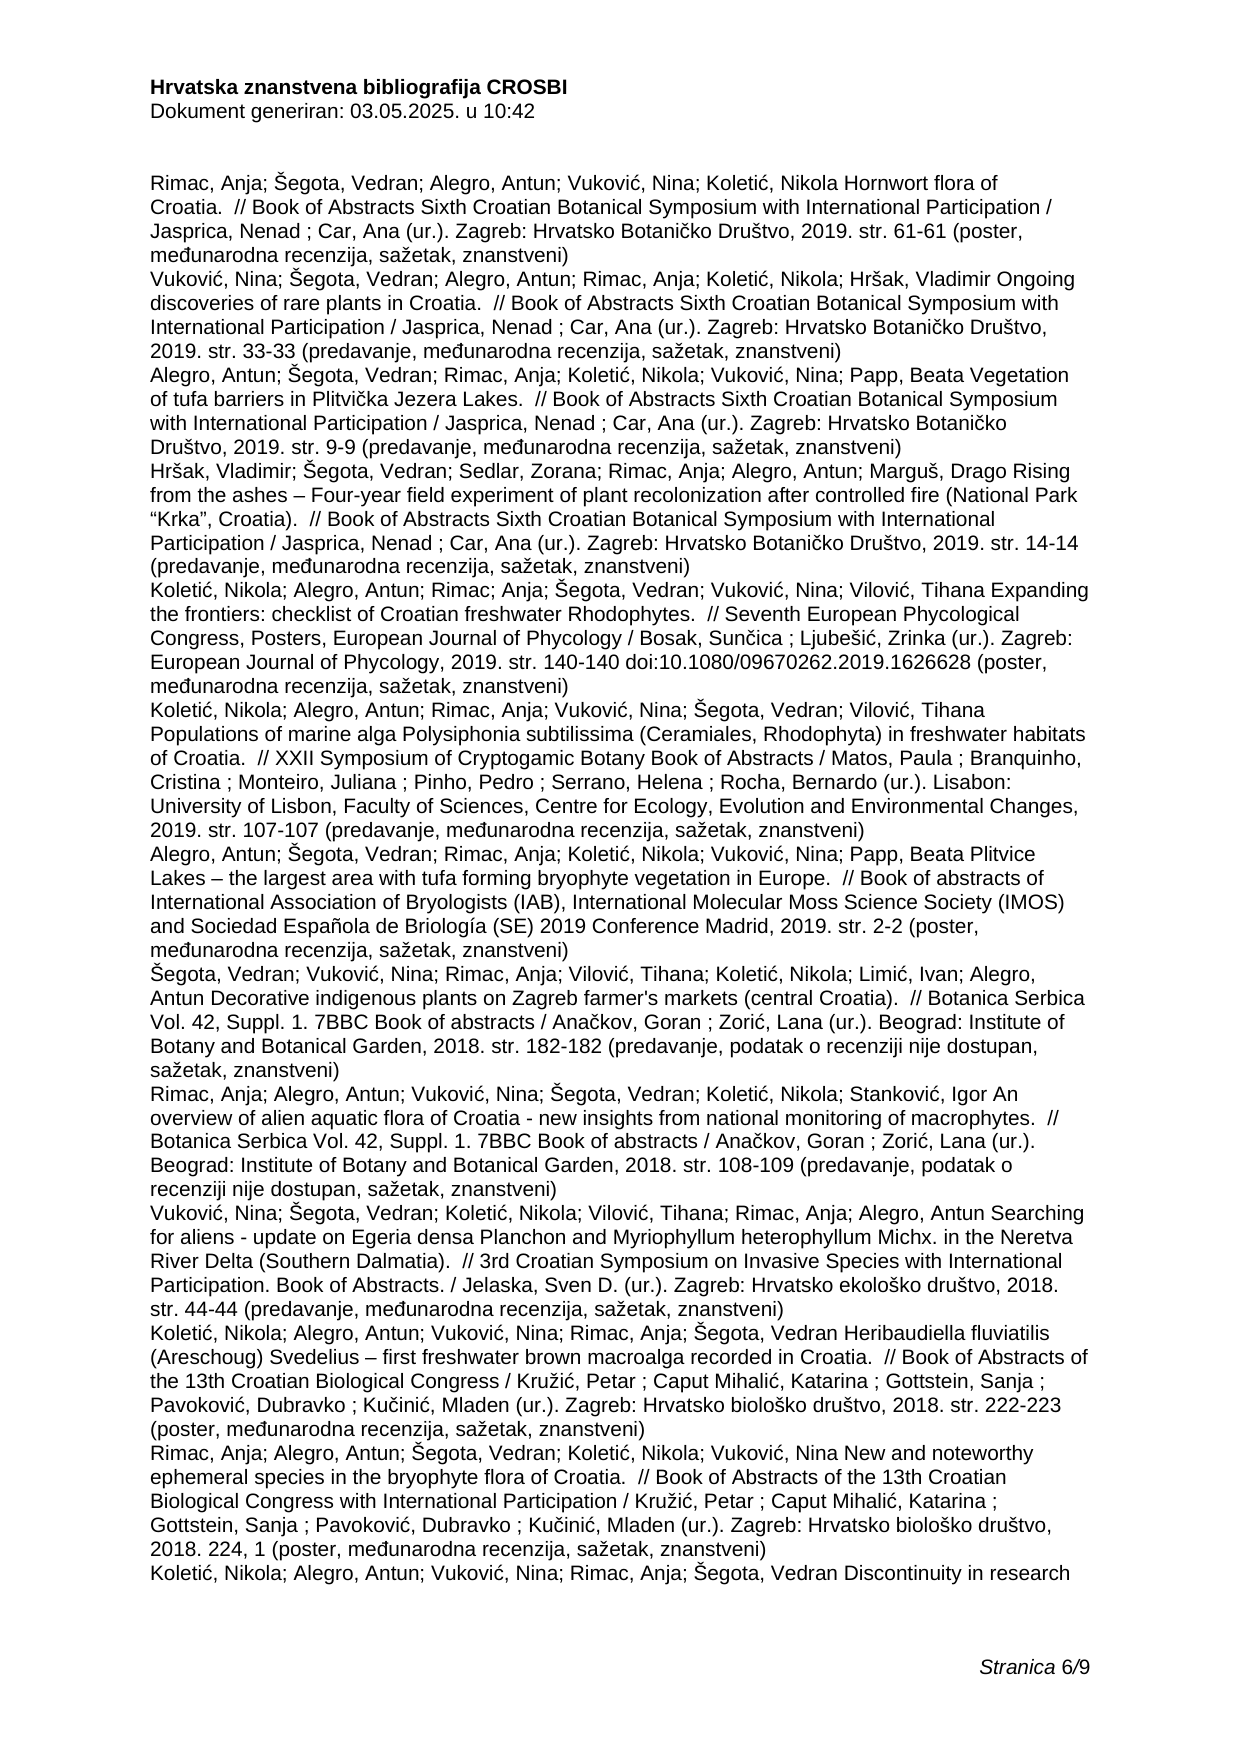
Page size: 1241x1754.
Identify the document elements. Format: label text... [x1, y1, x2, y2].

text Rimac, Anja; Šegota, Vedran; Alegro, Antun; Vuković, Nina; Koletić, Nikola [150, 171, 1090, 267]
text Rimac, Anja; Alegro, Antun; Vuković, Nina; Šegota, Vedran; Koletić, Nikola; Stanković, Igor [150, 1081, 1090, 1201]
text Alegro, Antun; Šegota, Vedran; Rimac, Anja; Koletić, Nikola; Vuković, Nina; Papp, Beata [150, 842, 1090, 962]
text Koletić, Nikola; Alegro, Antun; Rimac; Anja; Šegota, Vedran; Vuković, Nina; Vilović, Tihana [150, 578, 1090, 698]
text Vuković, Nina; Šegota, Vedran; Koletić, Nikola; Vilović, Tihana; Rimac, Anja; Alegro, Antun [150, 1201, 1090, 1321]
text Šegota, Vedran; Vuković, Nina; Rimac, Anja; Vilović, Tihana; Koletić, Nikola; Limić, Ivan; Alegro, Antun [150, 962, 1090, 1081]
text Rimac, Anja; Alegro, Antun; Šegota, Vedran; Koletić, Nikola; Vuković, Nina [150, 1441, 1090, 1561]
text Alegro, Antun; Šegota, Vedran; Rimac, Anja; Koletić, Nikola; Vuković, Nina; Papp, Beata [150, 363, 1090, 458]
text Vuković, Nina; Šegota, Vedran; Alegro, Antun; Rimac, Anja; Koletić, Nikola; Hršak, Vladimir [150, 267, 1090, 363]
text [150, 1561, 1090, 1584]
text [150, 1321, 1090, 1441]
text Hršak, Vladimir; Šegota, Vedran; Sedlar, Zorana; Rimac, Anja; Alegro, Antun; Marguš, Drago [150, 458, 1090, 578]
text Koletić, Nikola; Alegro, Antun; Rimac, Anja; Vuković, Nina; Šegota, Vedran; Vilović, Tihana [150, 698, 1090, 842]
